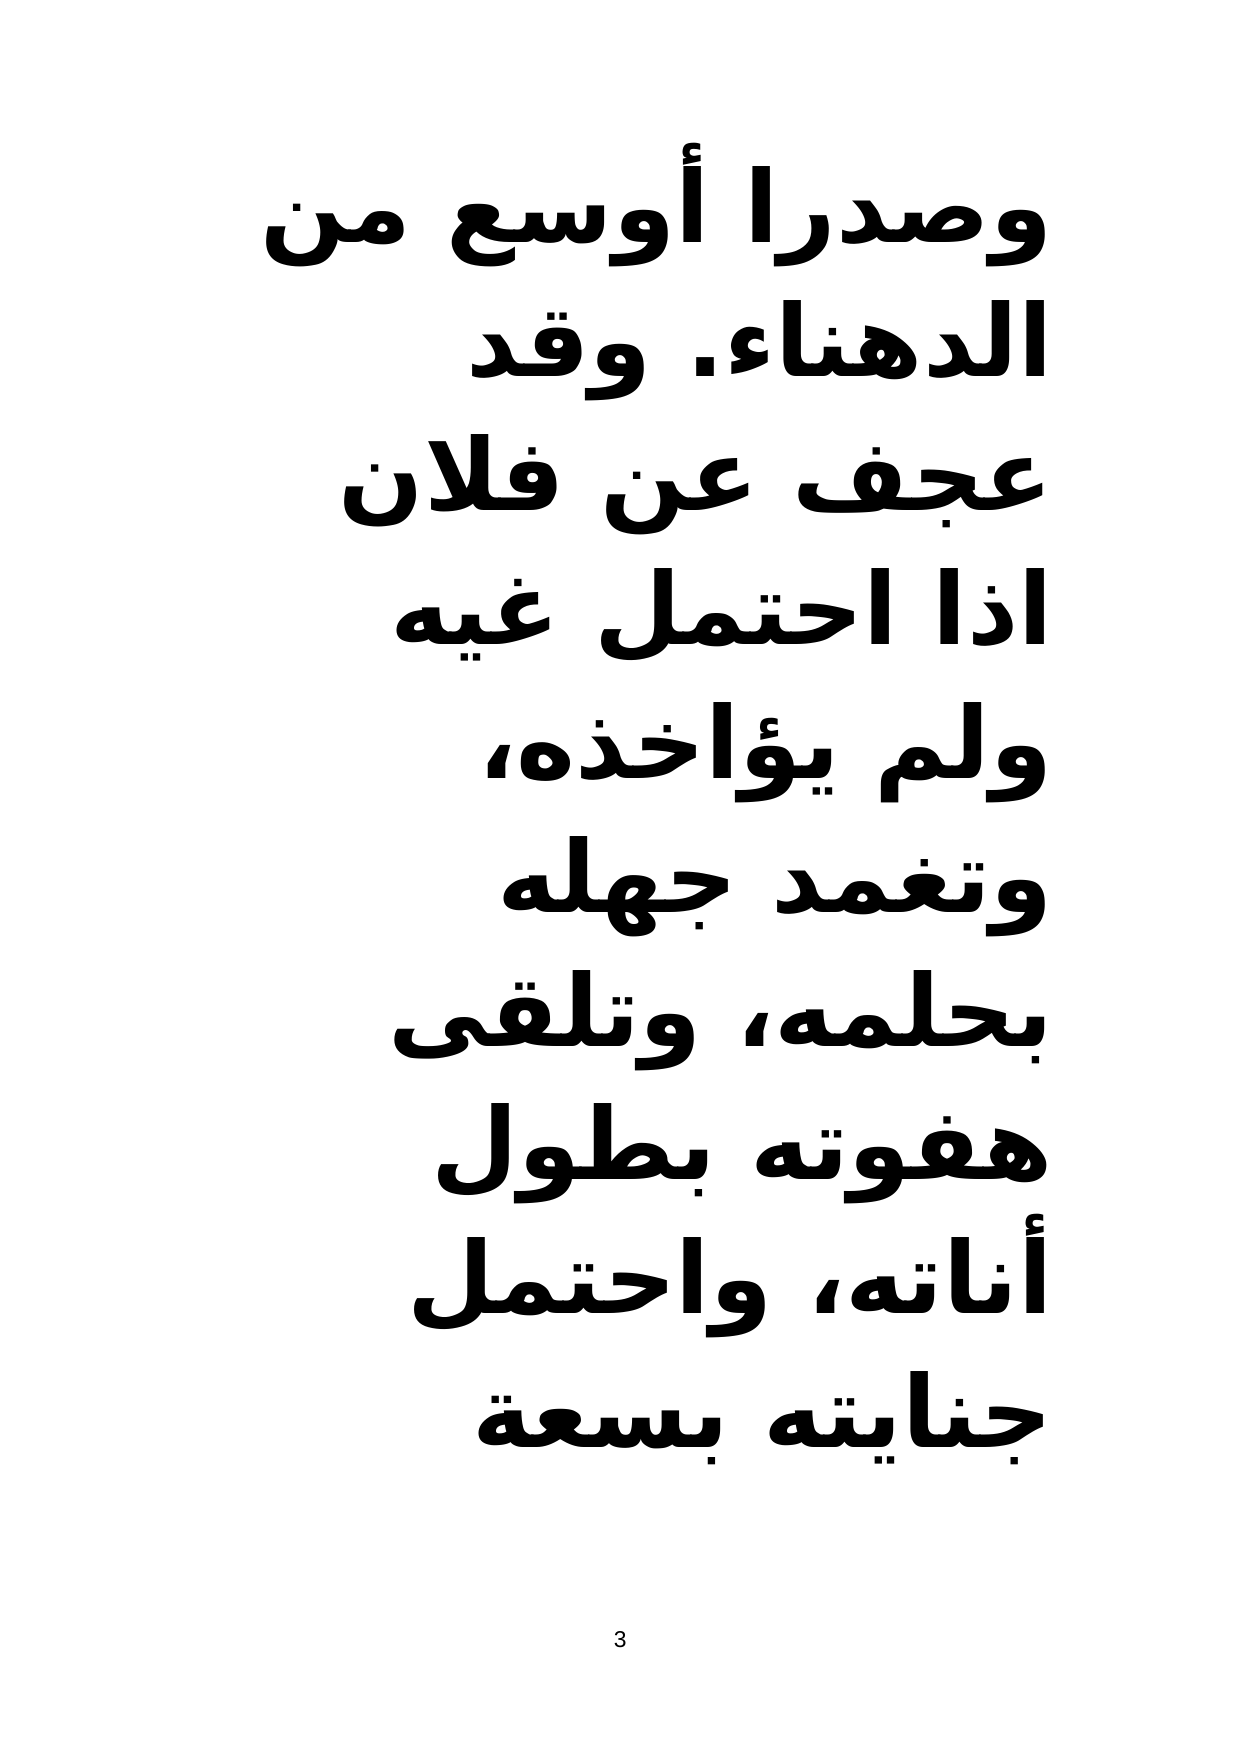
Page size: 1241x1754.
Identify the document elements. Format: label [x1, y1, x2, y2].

text [187, 150, 1053, 1471]
